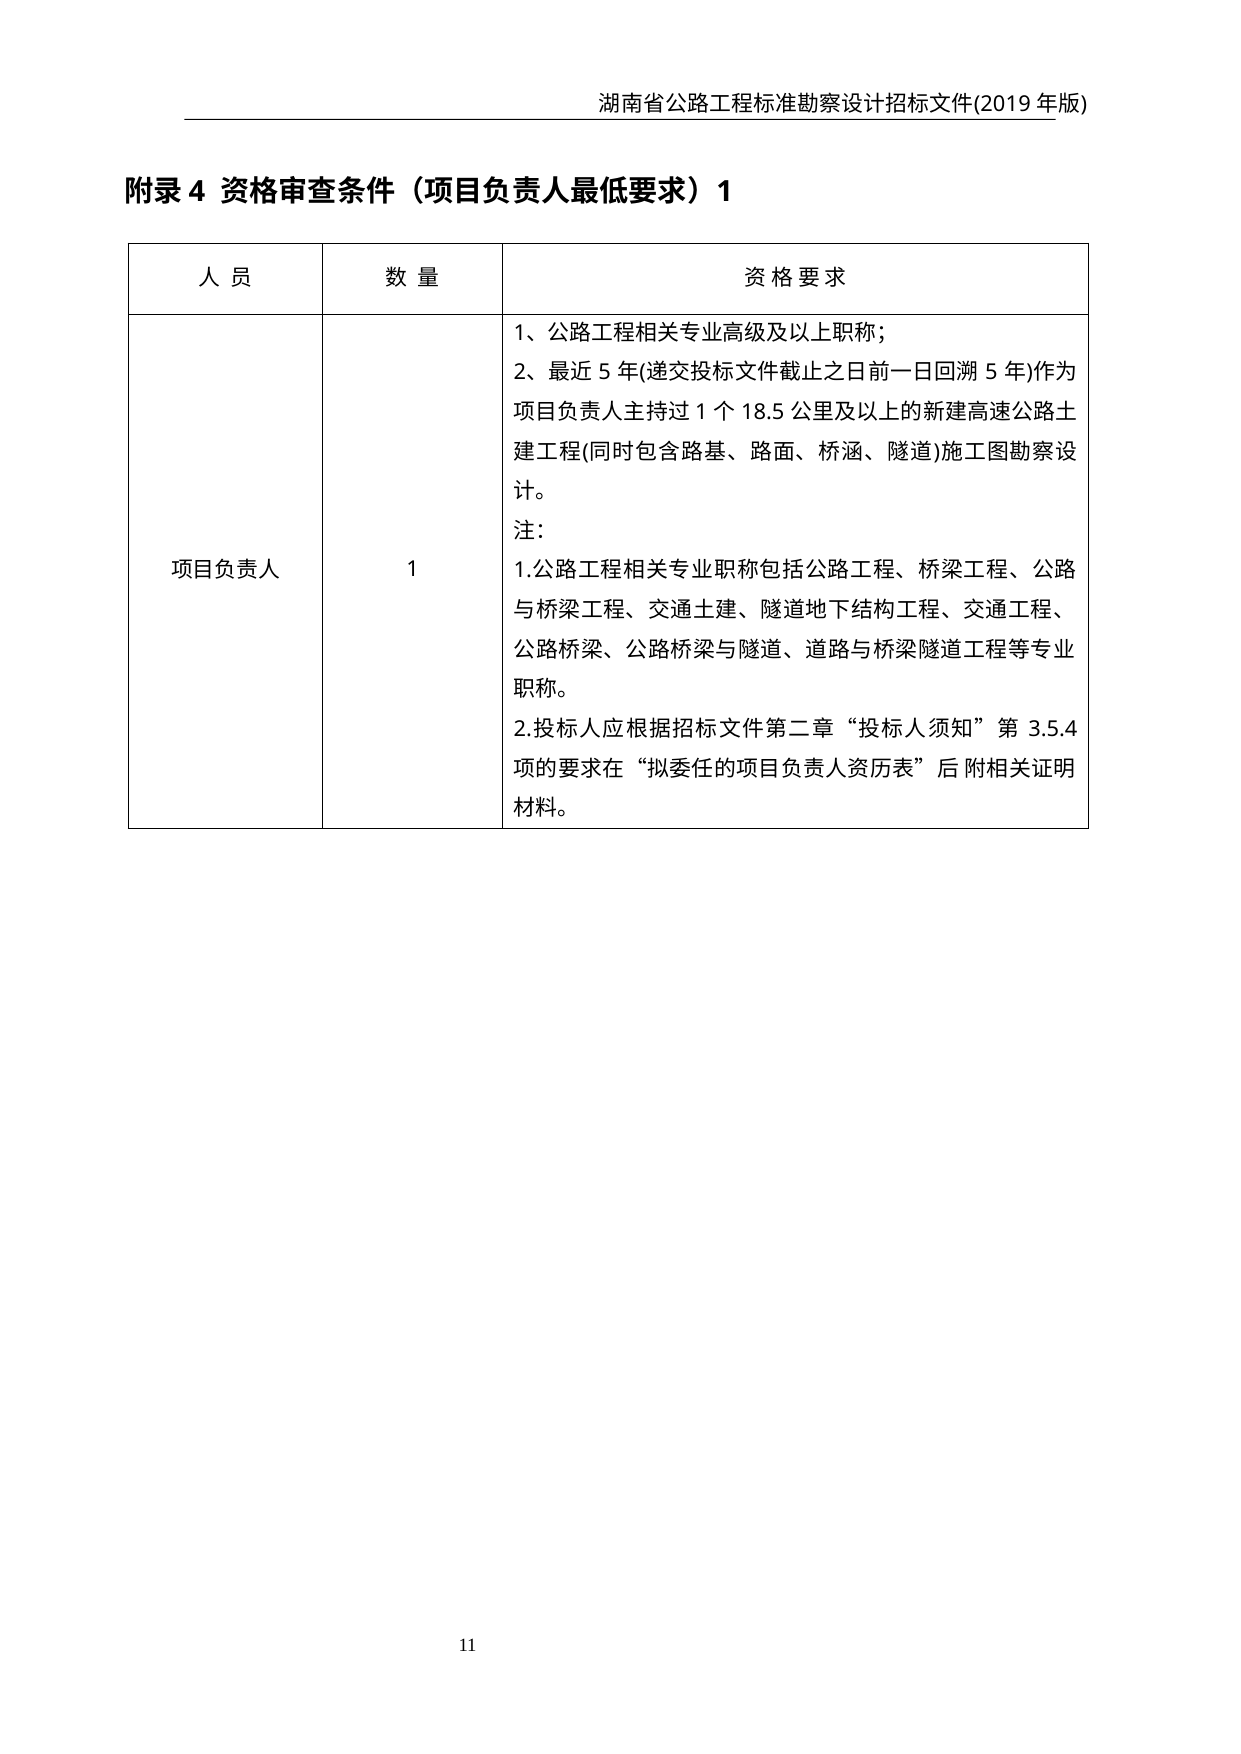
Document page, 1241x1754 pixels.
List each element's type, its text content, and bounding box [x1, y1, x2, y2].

table_header 资 格 要 求 [503, 244, 1088, 313]
subtitle 附录4 资格审查条件（项目负责人最低要求）1 [124, 157, 1093, 222]
table_header 人 员 [129, 244, 322, 313]
table_cell 项目负责人 [129, 315, 322, 828]
table_cell 1、公路工程相关专业高级及以上职称； 2、最近 5 年(递交投标文件截止之日前一日回溯 5 年)作为项目负责人主持过 1 个 18.5 公里及以上的新建高速公路土建工程(同时包含路基、路面、桥涵、隧道)施工图勘察设计。 注： 1.公路工程相关专业职称包括公路工程、桥梁工程、公路与桥梁工程、交通土建、隧道地下结构工程、交通工程、公路桥梁、公路桥梁与隧道、道路与桥梁隧道工程等专业职称。 2.投标人应根据招标文件第二章“投标人须知”第 3.5.4 项的要求在“拟委任的项目负责人资历表”后 附相关证明材料。 [503, 315, 1088, 828]
table_cell 1 [323, 315, 502, 828]
table_header 数 量 [323, 244, 502, 313]
